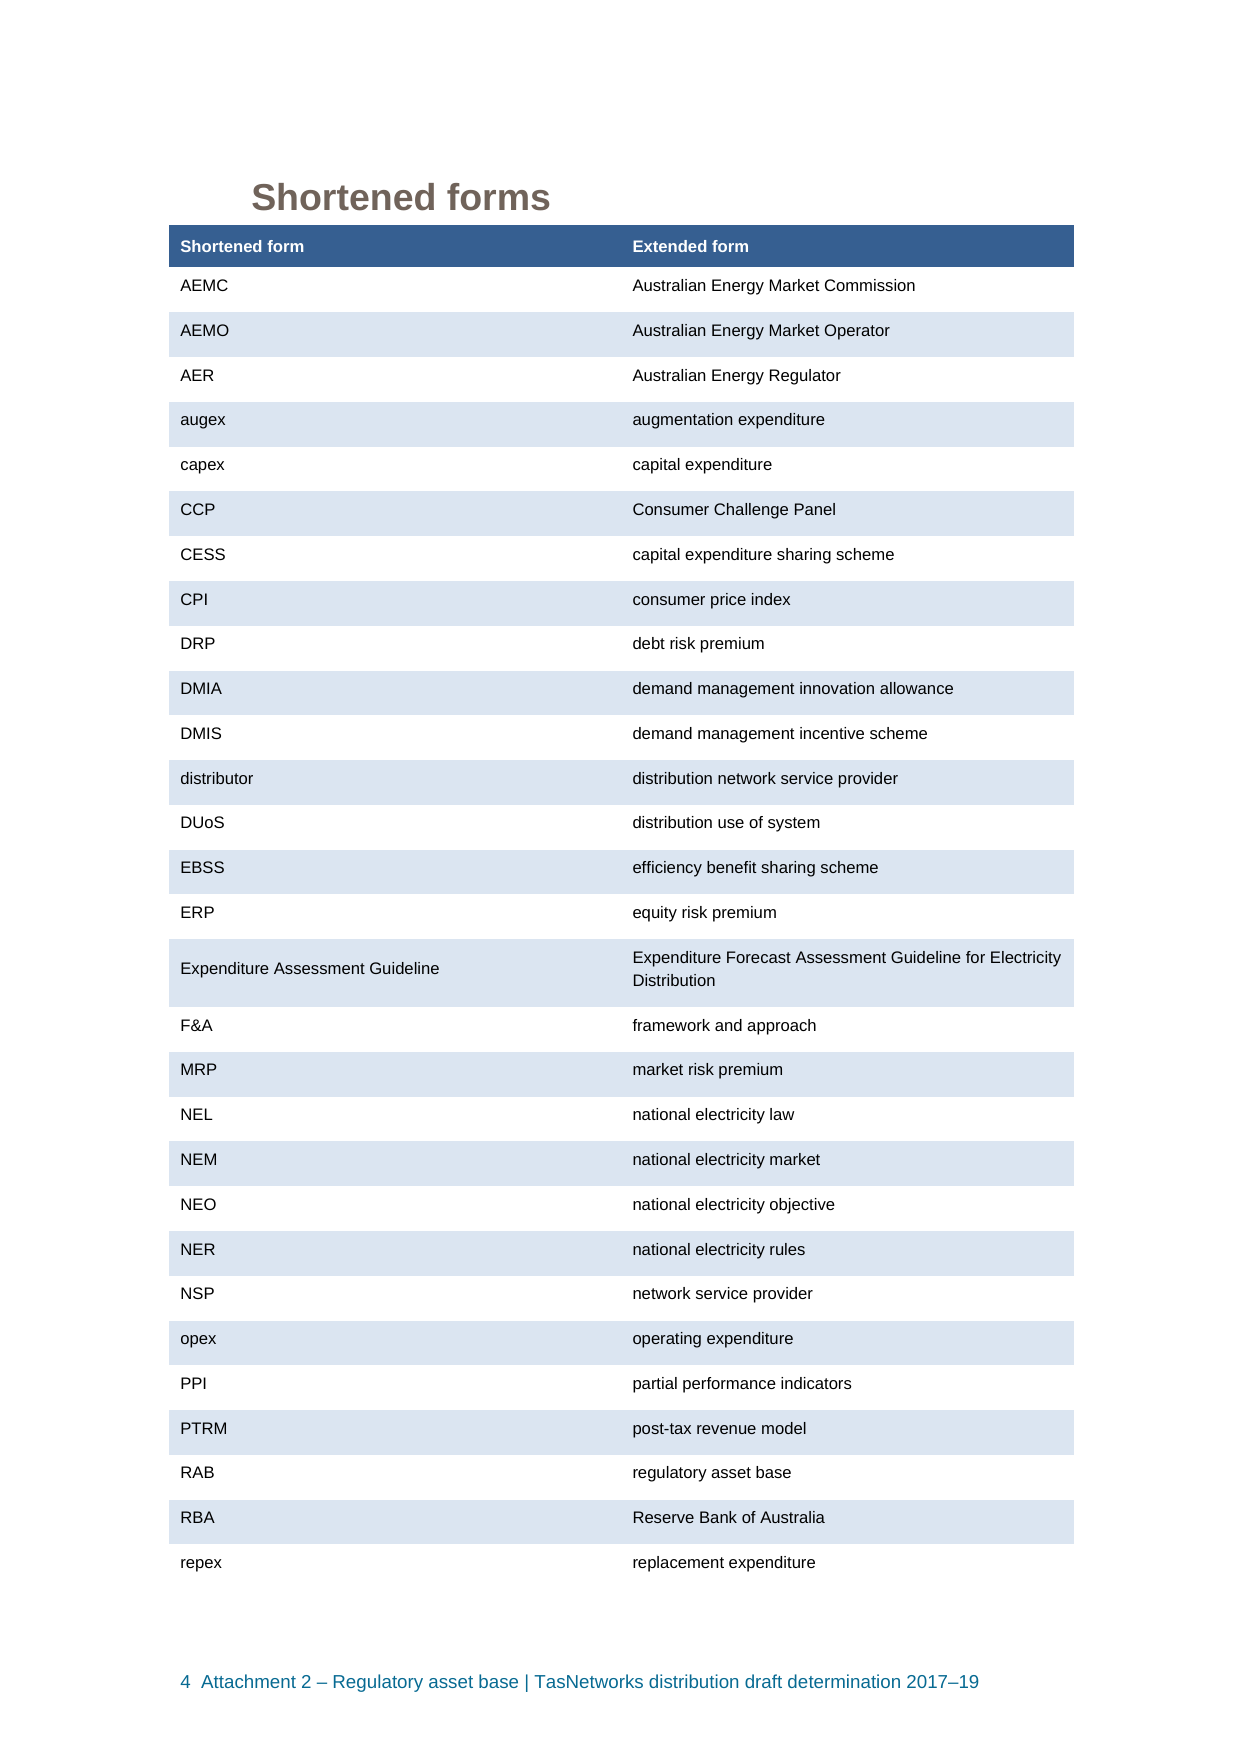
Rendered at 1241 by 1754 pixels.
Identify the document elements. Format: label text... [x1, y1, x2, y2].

table_cell national electricity rules [621, 1231, 1074, 1276]
table_cell regulatory asset base [621, 1455, 1074, 1500]
table_cell RBA [169, 1500, 621, 1544]
table_cell distributor [169, 760, 621, 805]
table_cell replacement expenditure [621, 1545, 1074, 1572]
table_cell efficiency benefit sharing scheme [621, 850, 1074, 894]
table_cell Australian Energy Market Commission [621, 268, 1074, 312]
table_cell NEM [169, 1141, 621, 1186]
table_cell debt risk premium [621, 626, 1074, 671]
table_cell national electricity market [621, 1141, 1074, 1186]
picture [534, 1675, 545, 1688]
table_cell AEMO [169, 312, 621, 357]
picture [244, 1674, 248, 1688]
table_cell demand management incentive scheme [621, 715, 1074, 760]
table_cell national electricity objective [621, 1186, 1074, 1231]
table_cell AEMC [169, 268, 621, 312]
table_cell capex [169, 447, 621, 491]
table_cell RAB [169, 1455, 621, 1500]
table_cell NSP [169, 1276, 621, 1321]
table_cell NEL [169, 1097, 621, 1141]
table_cell ERP [169, 895, 621, 939]
table_cell framework and approach [621, 1007, 1074, 1052]
table_cell national electricity law [621, 1097, 1074, 1141]
table_cell post-tax revenue model [621, 1410, 1074, 1455]
table_cell demand management innovation allowance [621, 671, 1074, 715]
table_cell network service provider [621, 1276, 1074, 1321]
subtitle Shortened forms [180, 175, 1063, 218]
table_cell CESS [169, 536, 621, 581]
table_cell consumer price index [621, 581, 1074, 626]
table_header Extended form [621, 225, 1074, 267]
table_cell augmentation expenditure [621, 402, 1074, 447]
table_cell AER [169, 357, 621, 402]
table_cell distribution use of system [621, 805, 1074, 850]
table_cell DUoS [169, 805, 621, 850]
table_cell equity risk premium [621, 895, 1074, 939]
table_cell repex [169, 1545, 621, 1572]
table_cell PTRM [169, 1410, 621, 1455]
table_cell capital expenditure [621, 447, 1074, 491]
table_cell CPI [169, 581, 621, 626]
table_cell Australian Energy Market Operator [621, 312, 1074, 357]
picture [217, 1678, 221, 1688]
table_cell opex [169, 1321, 621, 1365]
table_cell MRP [169, 1052, 621, 1097]
table_cell NER [169, 1231, 621, 1276]
table_cell CCP [169, 491, 621, 536]
table_cell NEO [169, 1186, 621, 1231]
table_cell DMIS [169, 715, 621, 760]
table_cell EBSS [169, 850, 621, 894]
table_cell Expenditure Forecast Assessment Guideline for Electricity Distribution [621, 939, 1074, 1007]
table_cell F&A [169, 1007, 621, 1052]
picture [891, 1678, 895, 1688]
table_cell market risk premium [621, 1052, 1074, 1097]
table_cell Consumer Challenge Panel [621, 491, 1074, 536]
table_header Shortened form [169, 225, 621, 267]
table_cell DRP [169, 626, 621, 671]
table_cell DMIA [169, 671, 621, 715]
table_cell Reserve Bank of Australia [621, 1500, 1074, 1544]
table_cell Expenditure Assessment Guideline [169, 939, 621, 1007]
table_cell operating expenditure [621, 1321, 1074, 1365]
table_cell partial performance indicators [621, 1365, 1074, 1410]
table_cell capital expenditure sharing scheme [621, 536, 1074, 581]
table_cell Australian Energy Regulator [621, 357, 1074, 402]
table_cell PPI [169, 1365, 621, 1410]
table_cell distribution network service provider [621, 760, 1074, 805]
table_cell augex [169, 402, 621, 447]
